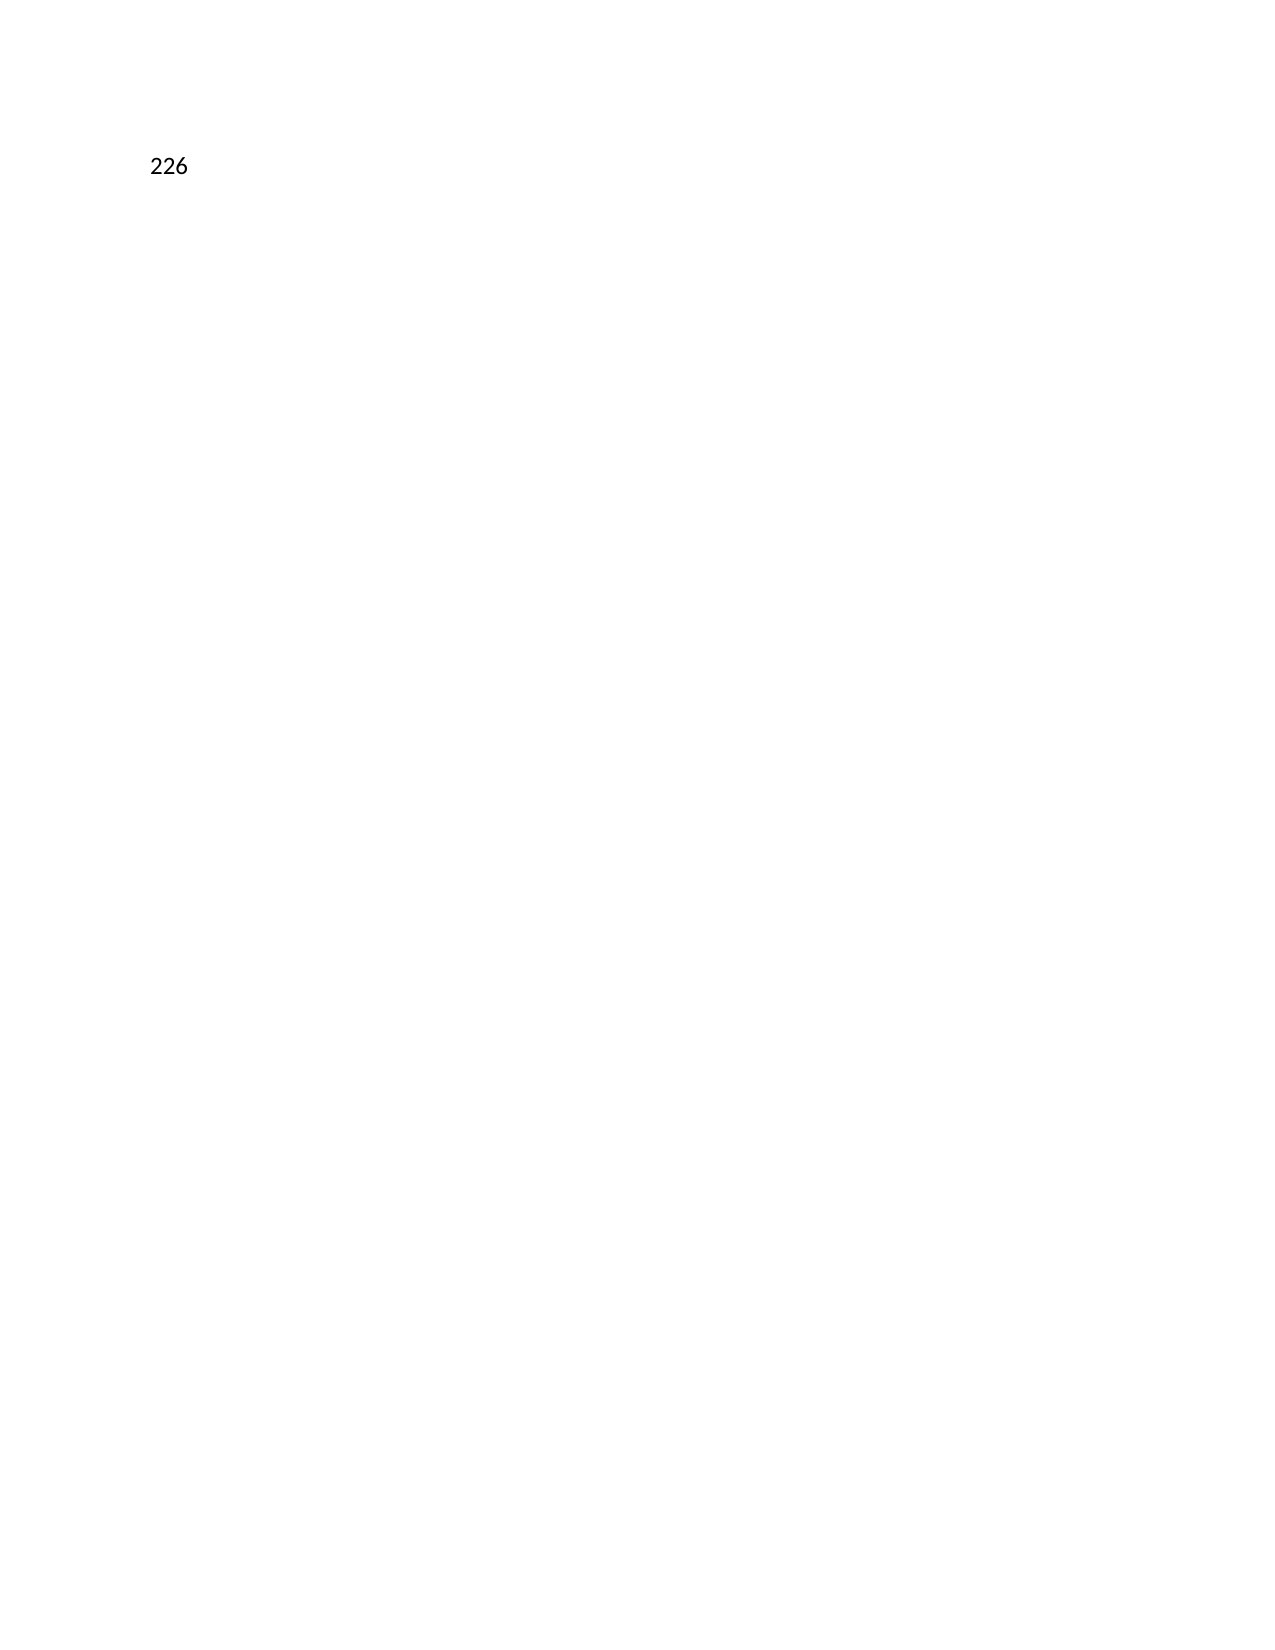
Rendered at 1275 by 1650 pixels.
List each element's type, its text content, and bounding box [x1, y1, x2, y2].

text 226 [150, 150, 1125, 181]
